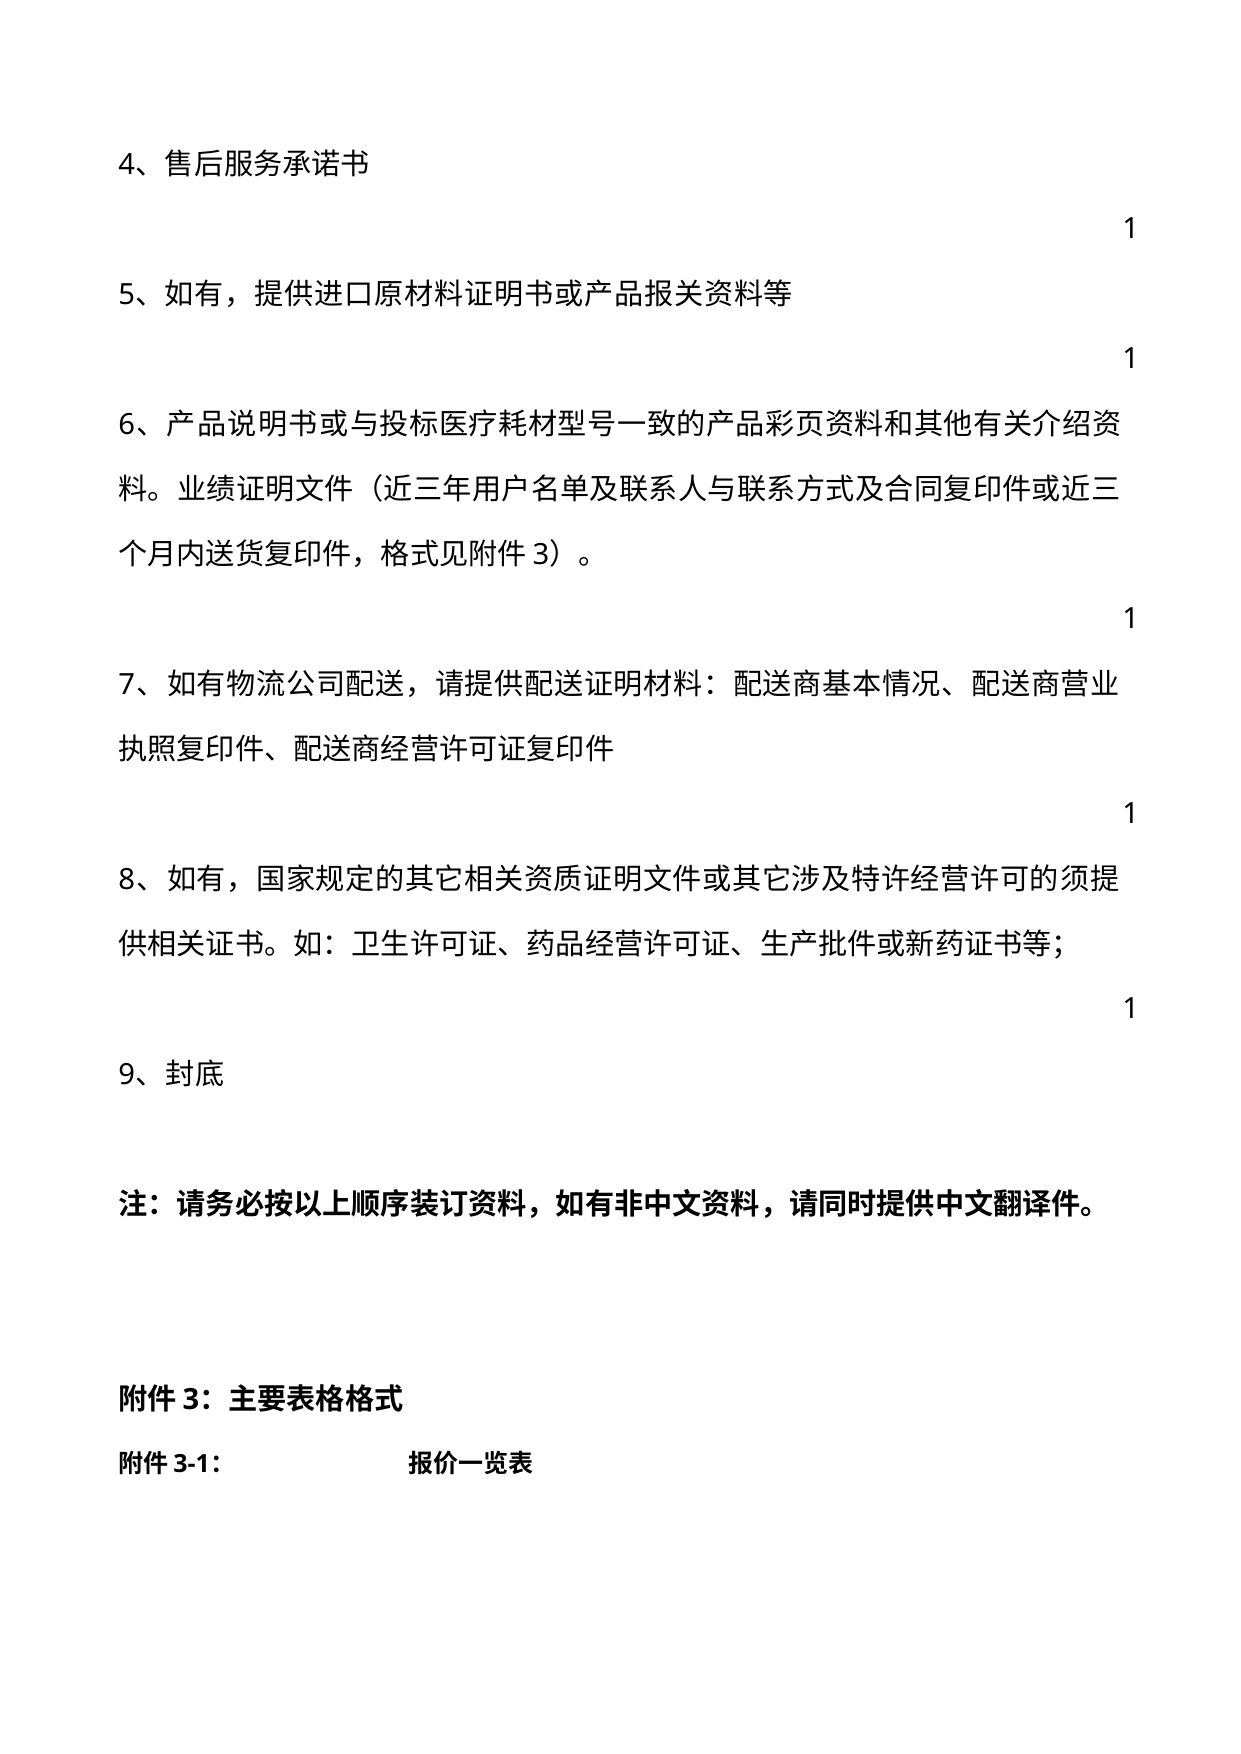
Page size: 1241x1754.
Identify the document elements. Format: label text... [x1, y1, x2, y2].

text 19、封底 [118, 974, 1122, 1104]
text 注：请务必按以上顺序装订资料，如有非中文资料，请同时提供中文翻译件。 [118, 1169, 1122, 1234]
text 附件3-1： 报价一览表 [118, 1429, 1122, 1494]
text 15、如有，提供进口原材料证明书或产品报关资料等 [118, 194, 1122, 324]
text 14、售后服务承诺书 [118, 129, 1122, 194]
text 附件3：主要表格格式 [118, 1364, 1122, 1429]
text 16、产品说明书或与投标医疗耗材型号一致的产品彩页资料和其他有关介绍资料。业绩证明文件（近三年用户名单及联系人与联系方式及合同复印件或近三个月内送货复印件，格式见附件3）。 [118, 324, 1122, 584]
text 17、如有物流公司配送，请提供配送证明材料：配送商基本情况、配送商营业执照复印件、配送商经营许可证复印件 [118, 584, 1122, 779]
text 18、如有，国家规定的其它相关资质证明文件或其它涉及特许经营许可的须提供相关证书。如：卫生许可证、药品经营许可证、生产批件或新药证书等； [118, 779, 1122, 974]
